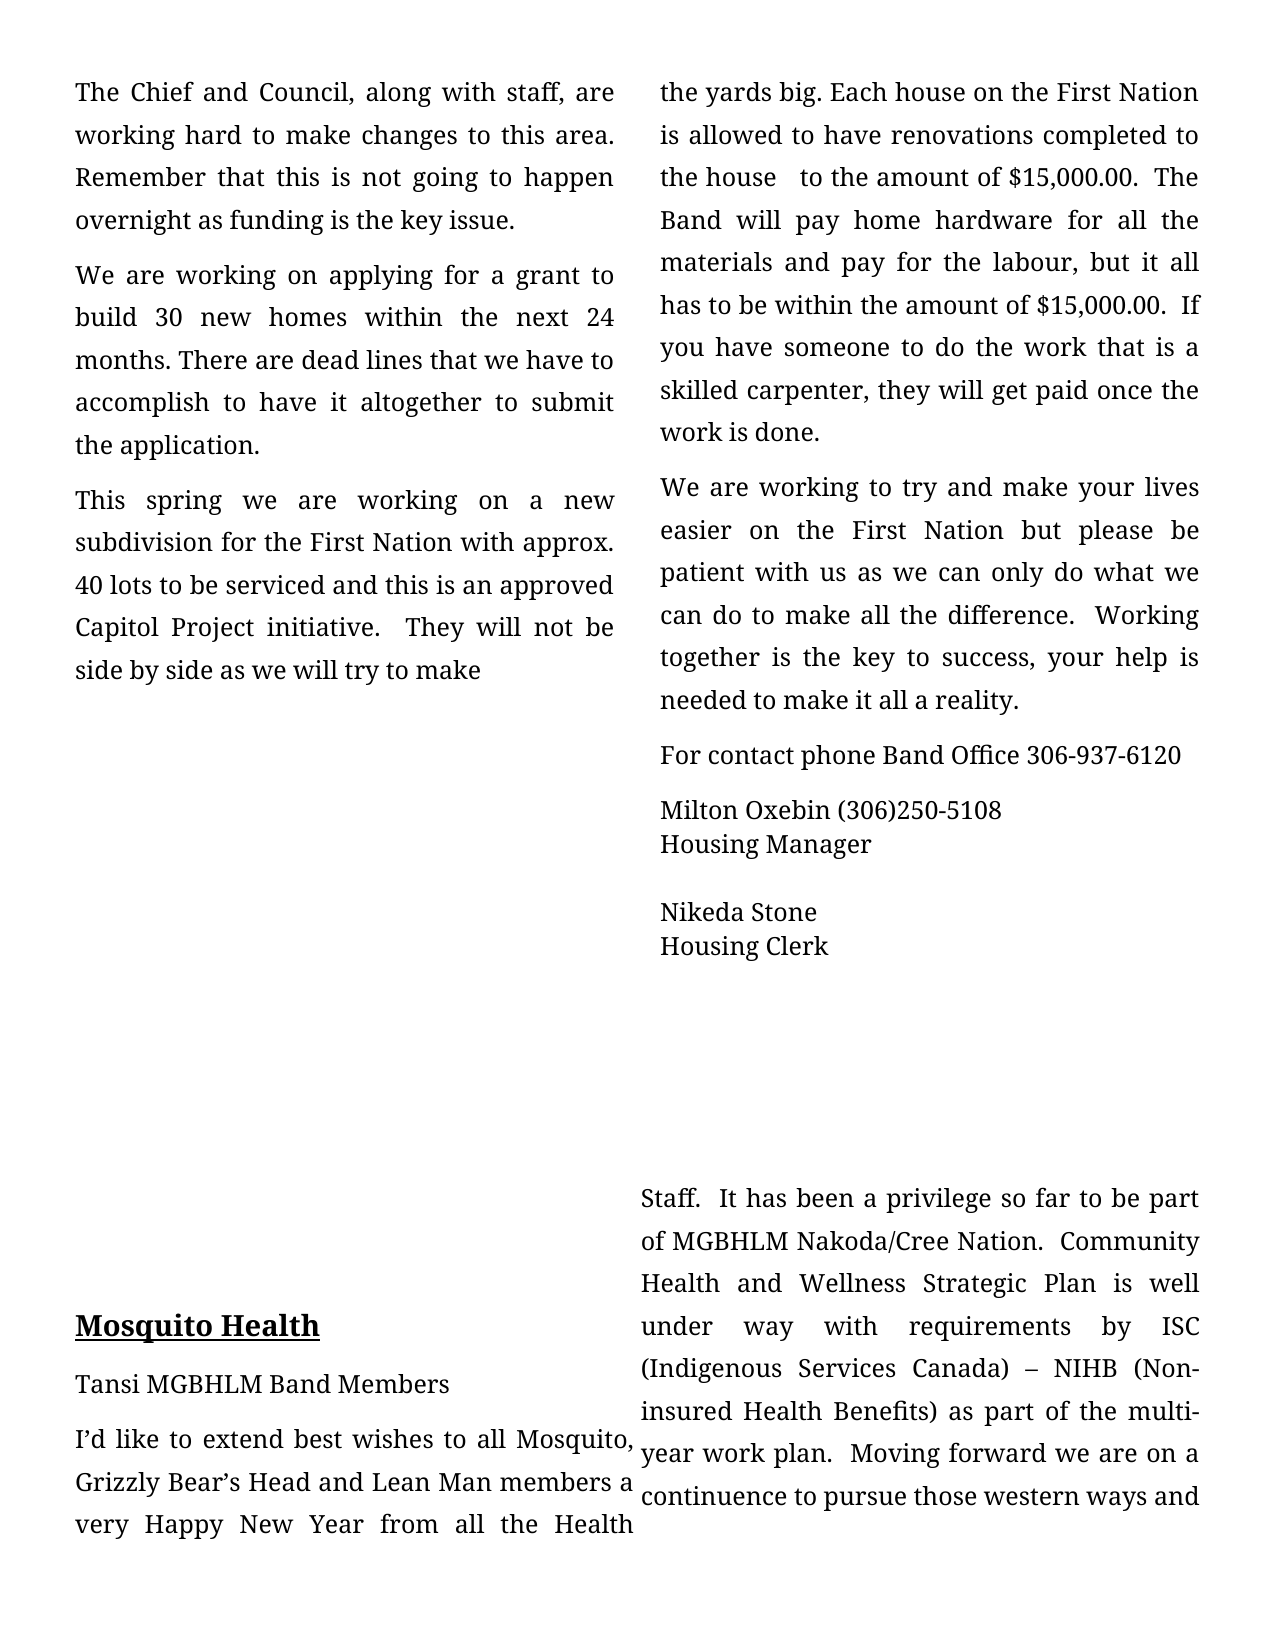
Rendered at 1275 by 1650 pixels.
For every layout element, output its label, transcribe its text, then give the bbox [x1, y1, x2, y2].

text the yards big. Each house on the First Nation is allowed to have renovations completed to the house to the amount of $15,000.00. The Band will pay home hardware for all the materials and pay for the labour, but it all has to be within the amount of $15,000.00. If you have someone to do the work that is a skilled carpenter, they will get paid once the work is done. [660, 75, 1200, 449]
text Tansi MGBHLM Band Members [75, 1367, 634, 1401]
text Mosquito Health [75, 1305, 634, 1345]
text This spring we are working on a new subdivision for the First Nation with approx. 40 lots to be serviced and this is an approved Capitol Project initiative. They will not be side by side as we will try to make [75, 482, 615, 687]
text We are working to try and make your lives easier on the First Nation but please be patient with us as we can only do what we can do to make all the difference. Working together is the key to success, your help is needed to make it all a reality. [660, 470, 1200, 717]
text Milton Oxebin (306)250-5108 [660, 792, 1200, 827]
text Housing Clerk [660, 929, 1200, 963]
text Nikeda Stone [660, 895, 1200, 929]
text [75, 1422, 634, 1541]
text Housing Manager [660, 827, 1200, 861]
text We are working on applying for a grant to build 30 new homes within the next 24 months. There are dead lines that we have to accomplish to have it altogether to submit the application. [75, 257, 615, 462]
text For contact phone Band Office 306-937-6120 [660, 737, 1200, 772]
